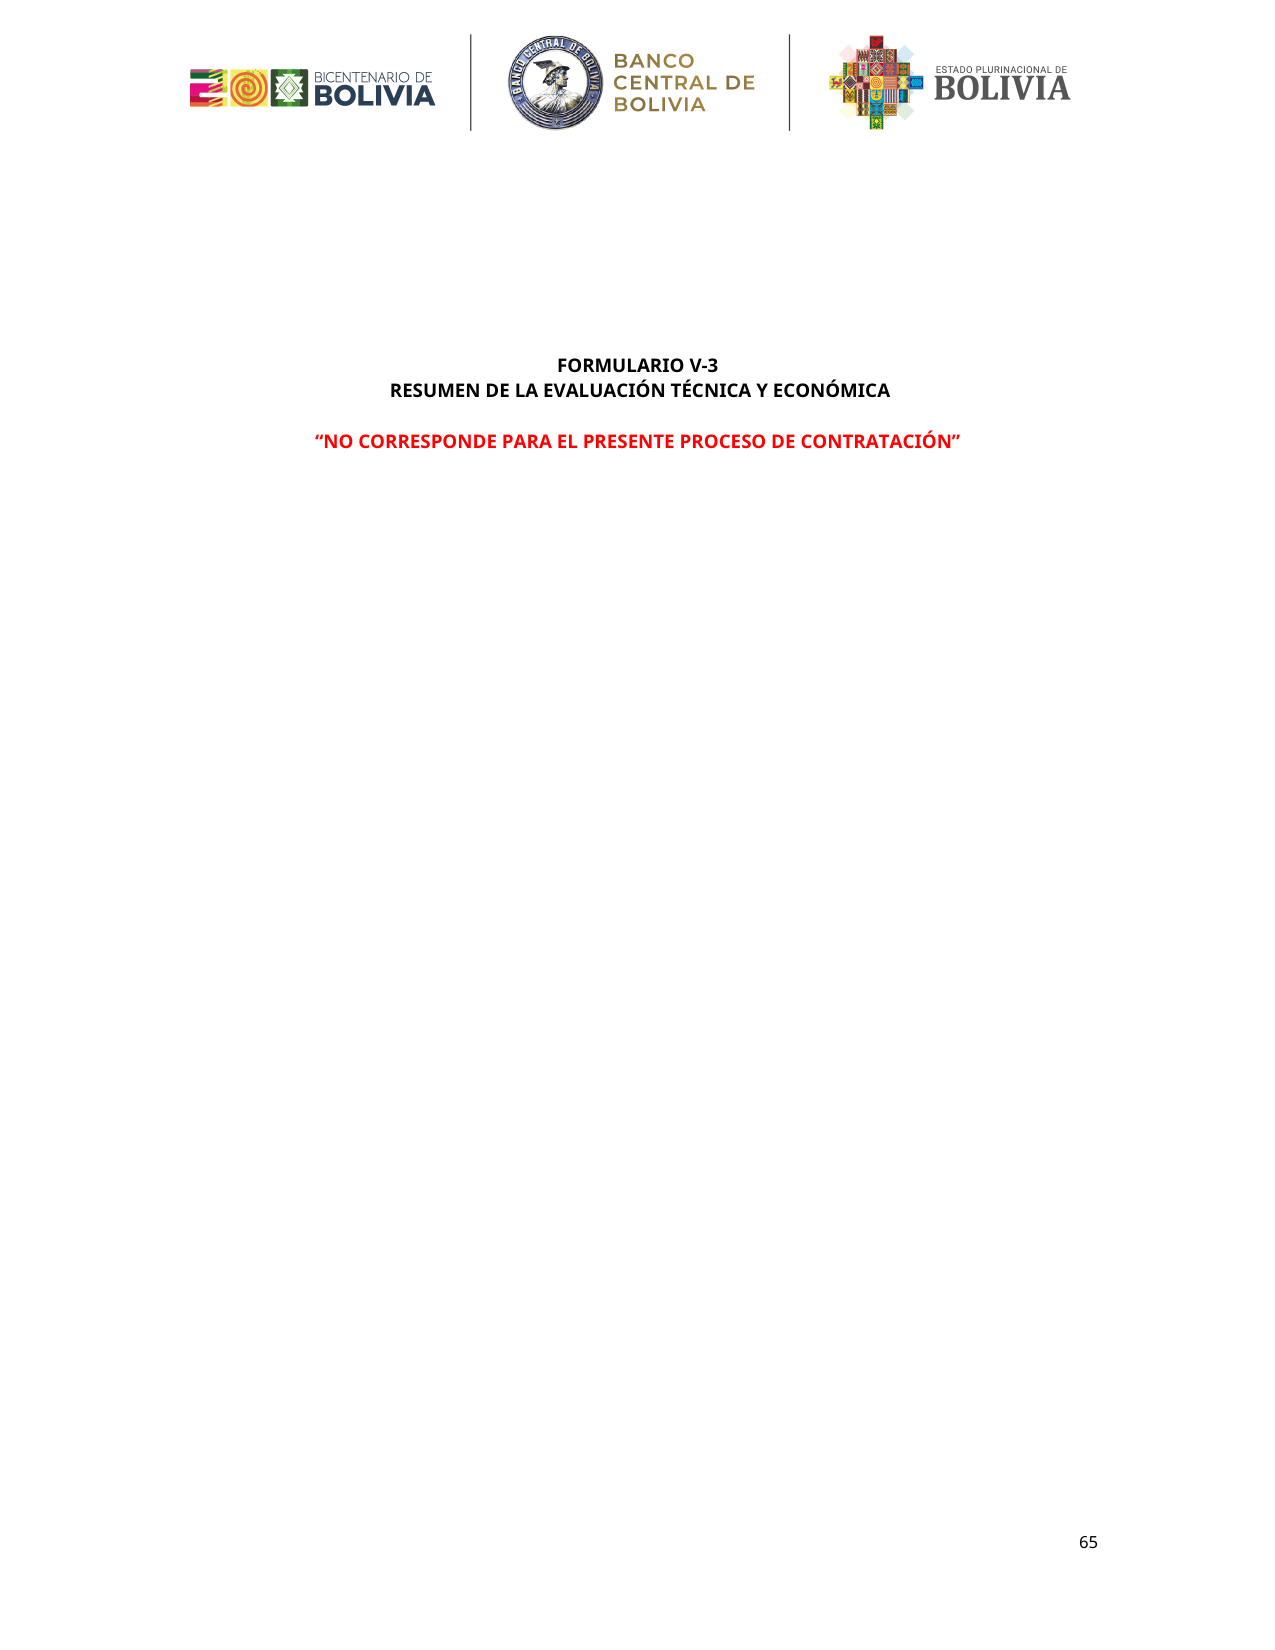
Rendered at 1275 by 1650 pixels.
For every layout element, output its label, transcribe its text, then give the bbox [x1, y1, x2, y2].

text RESUMEN DE LA EVALUACIÓN TÉCNICA Y ECONÓMICA [177, 378, 1098, 403]
picture [0, 18, 1268, 134]
text FORMULARIO V-3 [177, 352, 1098, 378]
text “NO CORRESPONDE PARA EL PRESENTE PROCESO DE CONTRATACIÓN” [177, 429, 1098, 454]
